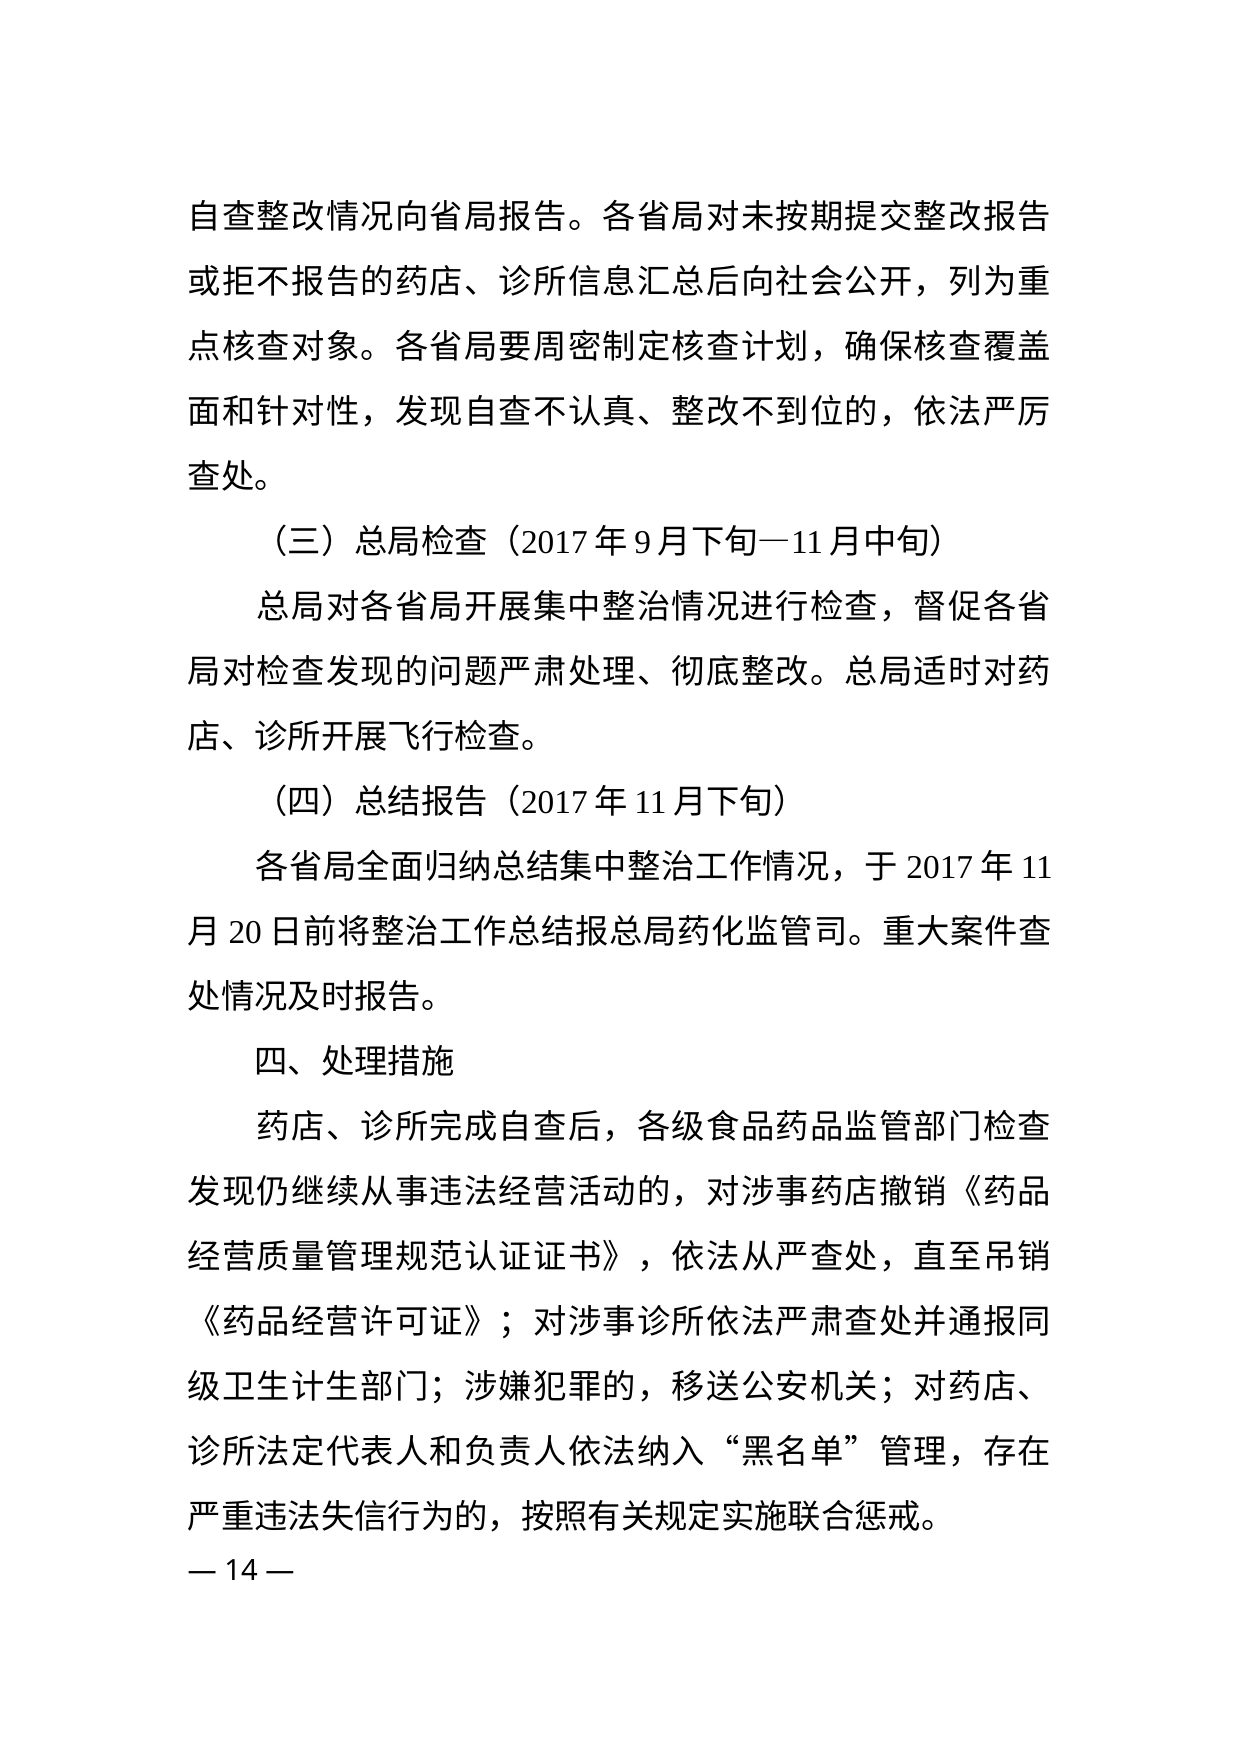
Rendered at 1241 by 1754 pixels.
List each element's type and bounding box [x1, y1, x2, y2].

table_cell [188, 151, 1053, 1547]
